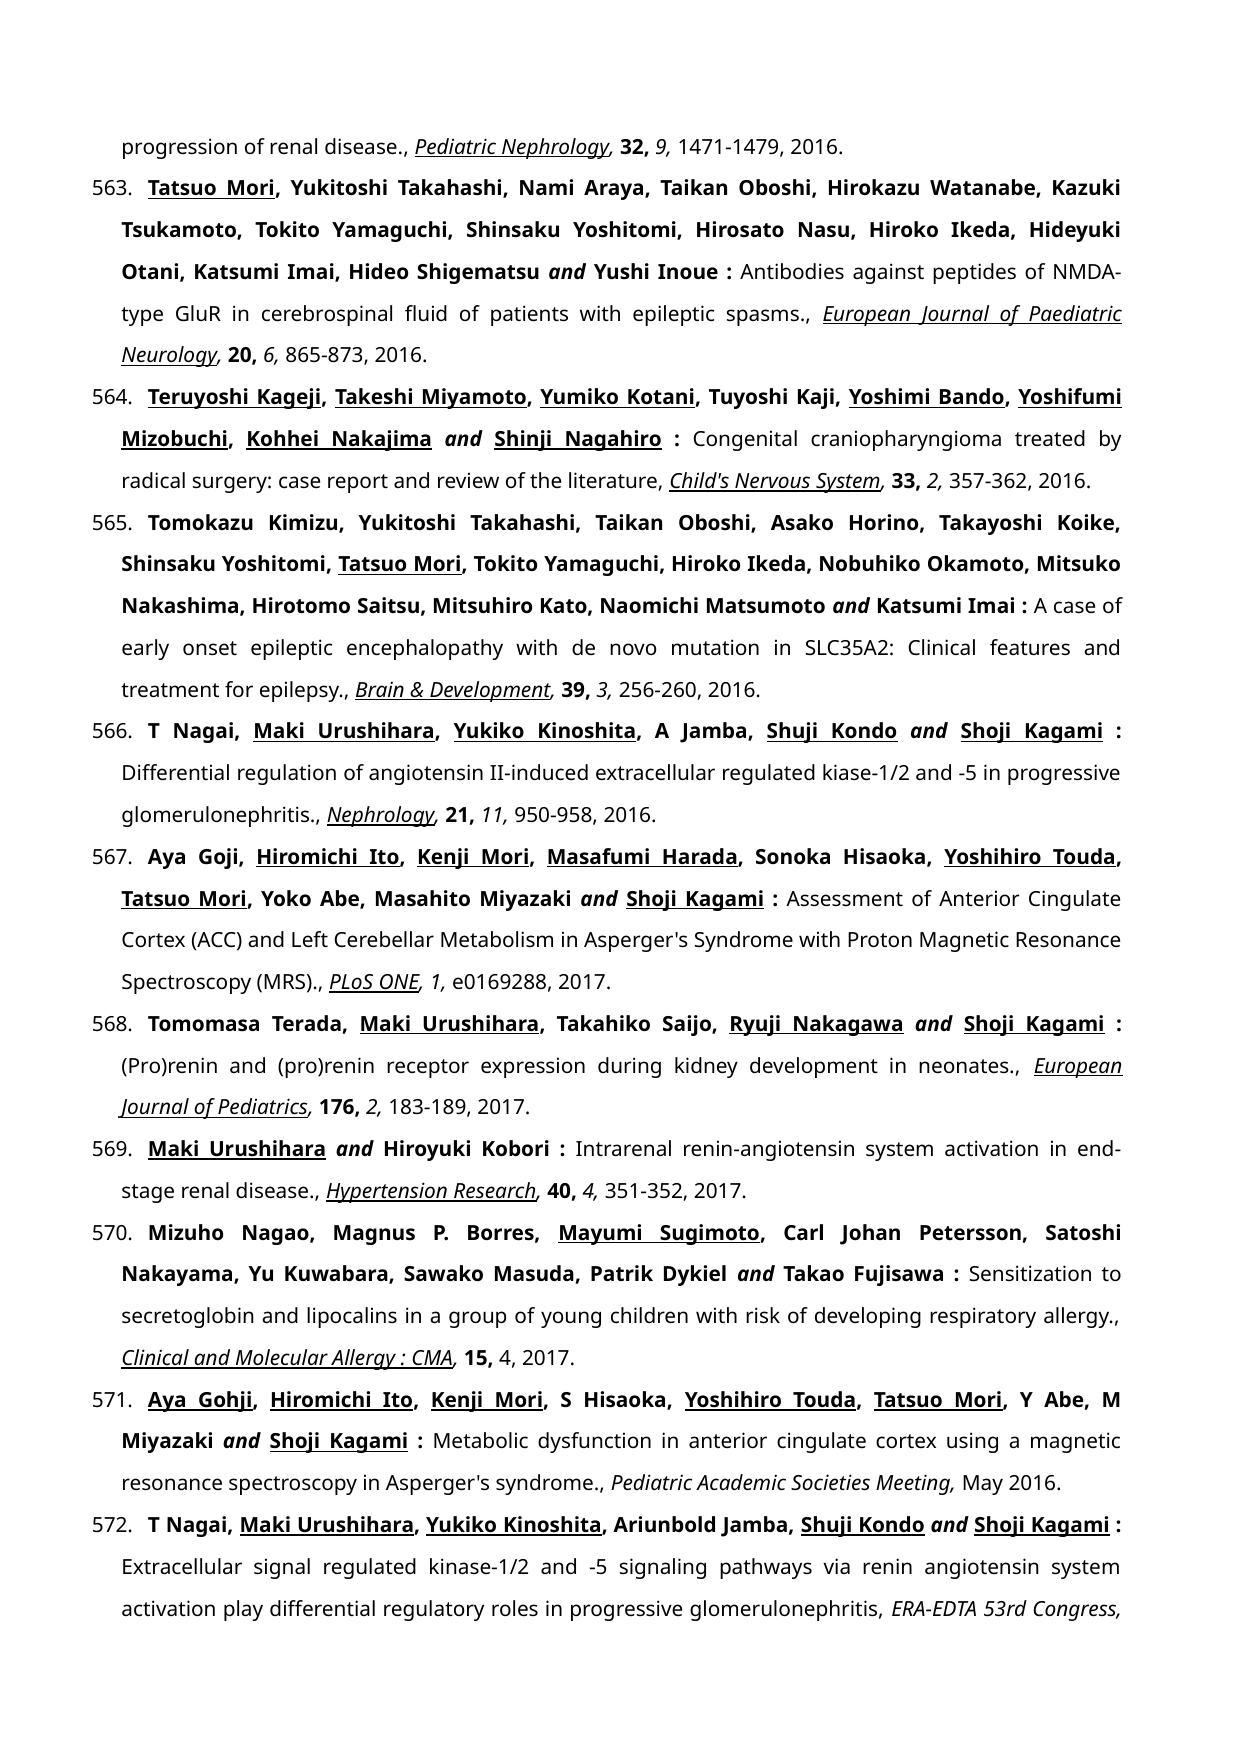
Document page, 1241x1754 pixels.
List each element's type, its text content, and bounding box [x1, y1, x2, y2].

list Tomomasa Terada, Maki Urushihara, Takahiko Saijo, Ryuji Nakagawa and Shoji Kagami : (Pro)renin and (pro)renin receptor expression during kidney development in neonates., European Journal of Pediatrics, 176, 2, 183-189, 2017. [92, 1002, 1122, 1128]
list Aya Goji, Hiromichi Ito, Kenji Mori, Masafumi Harada, Sonoka Hisaoka, Yoshihiro Touda, Tatsuo Mori, Yoko Abe, Masahito Miyazaki and Shoji Kagami : Assessment of Anterior Cingulate Cortex (ACC) and Left Cerebellar Metabolism in Asperger's Syndrome with Proton Magnetic Resonance Spectroscopy (MRS)., PLoS ONE, 1, e0169288, 2017. [92, 835, 1122, 1002]
list Tatsuo Mori, Yukitoshi Takahashi, Nami Araya, Taikan Oboshi, Hirokazu Watanabe, Kazuki Tsukamoto, Tokito Yamaguchi, Shinsaku Yoshitomi, Hirosato Nasu, Hiroko Ikeda, Hideyuki Otani, Katsumi Imai, Hideo Shigematsu and Yushi Inoue : Antibodies against peptides of NMDA-type GluR in cerebrospinal fluid of patients with epileptic spasms., European Journal of Paediatric Neurology, 20, 6, 865-873, 2016. [92, 167, 1122, 376]
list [92, 125, 1122, 167]
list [92, 1503, 1122, 1629]
list Aya Gohji, Hiromichi Ito, Kenji Mori, S Hisaoka, Yoshihiro Touda, Tatsuo Mori, Y Abe, M Miyazaki and Shoji Kagami : Metabolic dysfunction in anterior cingulate cortex using a magnetic resonance spectroscopy in Asperger's syndrome., Pediatric Academic Societies Meeting, May 2016. [92, 1378, 1122, 1503]
list Mizuho Nagao, Magnus P. Borres, Mayumi Sugimoto, Carl Johan Petersson, Satoshi Nakayama, Yu Kuwabara, Sawako Masuda, Patrik Dykiel and Takao Fujisawa : Sensitization to secretoglobin and lipocalins in a group of young children with risk of developing respiratory allergy., Clinical and Molecular Allergy : CMA, 15, 4, 2017. [92, 1211, 1122, 1378]
list Tomokazu Kimizu, Yukitoshi Takahashi, Taikan Oboshi, Asako Horino, Takayoshi Koike, Shinsaku Yoshitomi, Tatsuo Mori, Tokito Yamaguchi, Hiroko Ikeda, Nobuhiko Okamoto, Mitsuko Nakashima, Hirotomo Saitsu, Mitsuhiro Kato, Naomichi Matsumoto and Katsumi Imai : A case of early onset epileptic encephalopathy with de novo mutation in SLC35A2: Clinical features and treatment for epilepsy., Brain & Development, 39, 3, 256-260, 2016. [92, 501, 1122, 710]
list Teruyoshi Kageji, Takeshi Miyamoto, Yumiko Kotani, Tuyoshi Kaji, Yoshimi Bando, Yoshifumi Mizobuchi, Kohhei Nakajima and Shinji Nagahiro : Congenital craniopharyngioma treated by radical surgery: case report and review of the literature, Child's Nervous System, 33, 2, 357-362, 2016. [92, 376, 1122, 501]
list Maki Urushihara and Hiroyuki Kobori : Intrarenal renin-angiotensin system activation in end-stage renal disease., Hypertension Research, 40, 4, 351-352, 2017. [92, 1128, 1122, 1211]
list T Nagai, Maki Urushihara, Yukiko Kinoshita, A Jamba, Shuji Kondo and Shoji Kagami : Differential regulation of angiotensin II-induced extracellular regulated kiase-1/2 and -5 in progressive glomerulonephritis., Nephrology, 21, 11, 950-958, 2016. [92, 710, 1122, 835]
